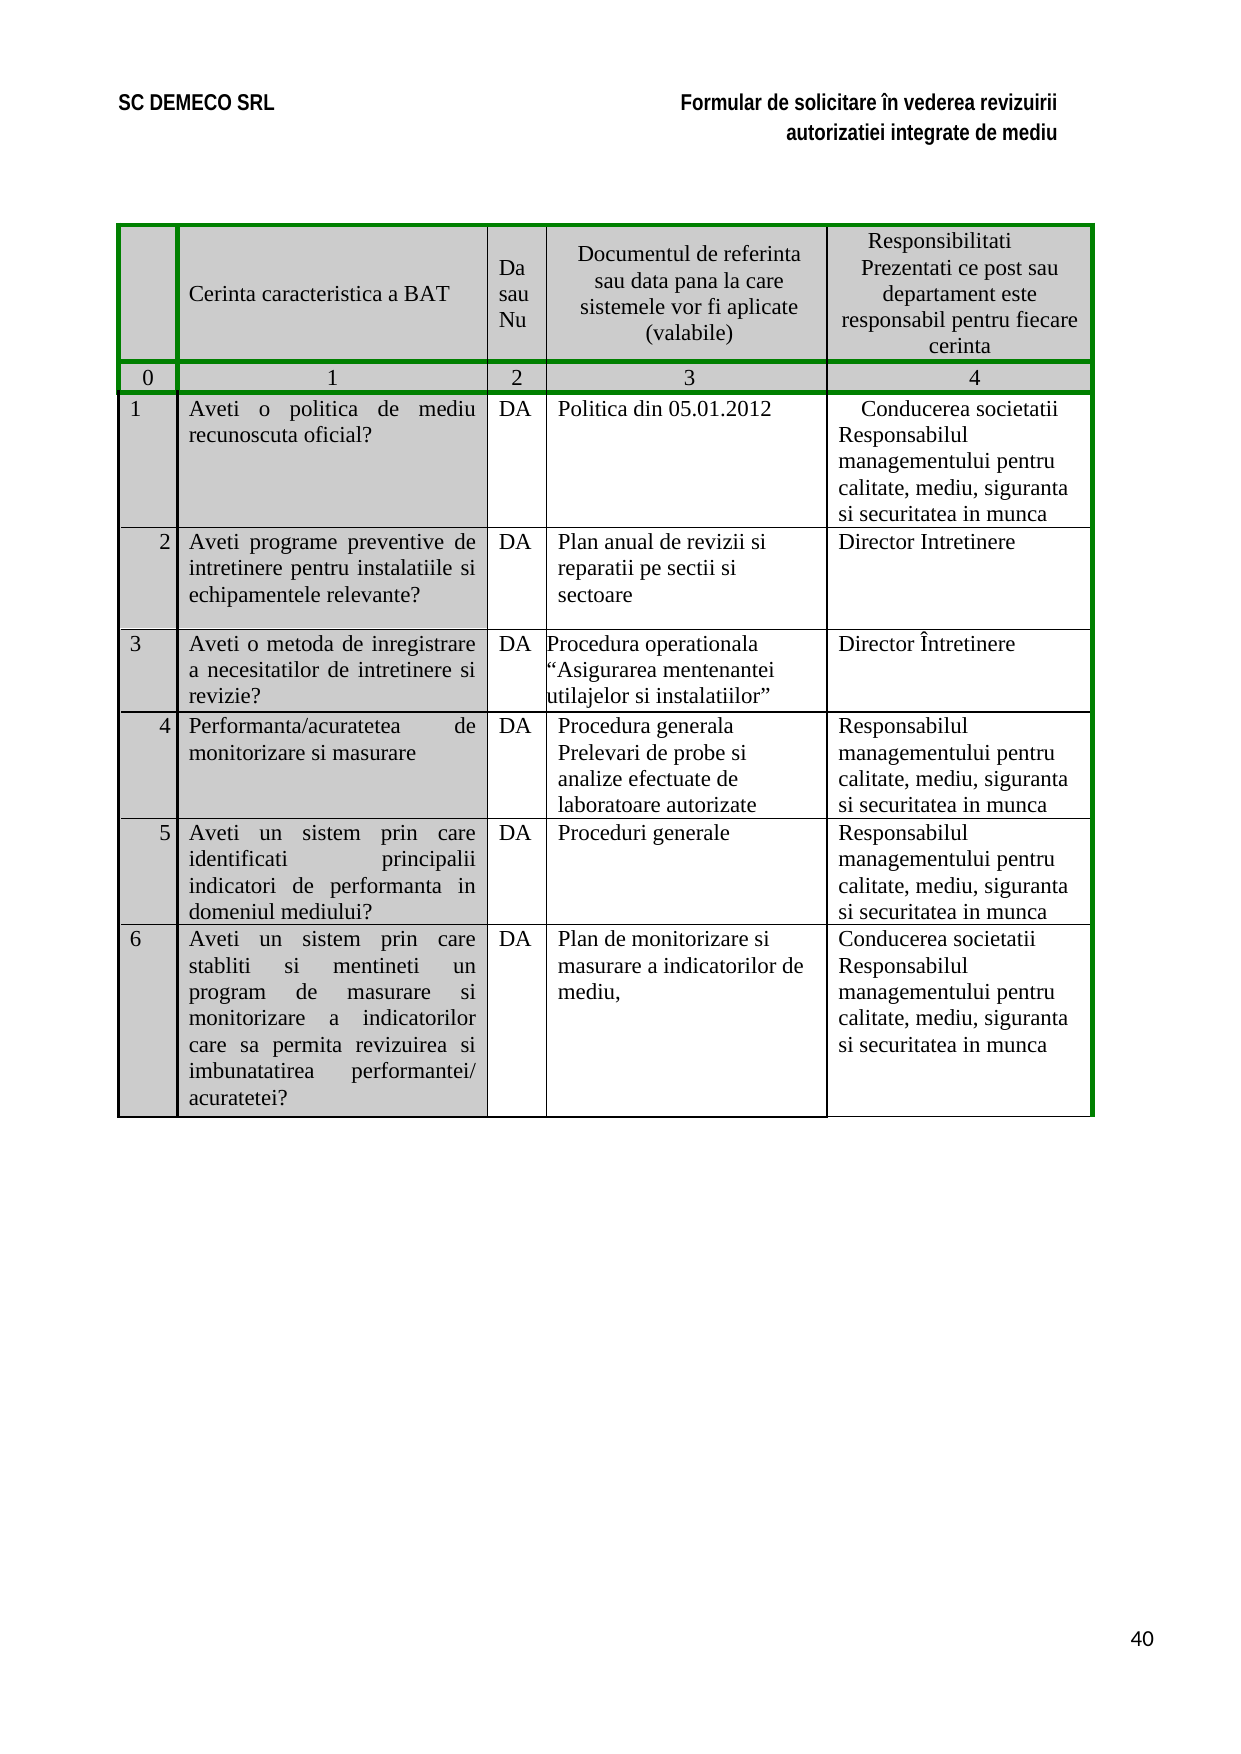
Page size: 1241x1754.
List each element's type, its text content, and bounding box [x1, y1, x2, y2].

table_header Cerinta caracteristica a BAT [180, 227, 487, 359]
table_cell Aveti o metoda de inregistrare a necesitatilor de intretinere si revizie? [179, 630, 487, 711]
table_cell Procedura generala Prelevari de probe si analize efectuate de laboratoare autorizate [547, 713, 826, 818]
table_cell 4 [828, 364, 1090, 390]
table_cell 5 [120, 818, 176, 924]
table_cell Politica din 05.01.2012 [547, 395, 826, 526]
table_header Responsibilitati Prezentati ce post sau departament este responsabil pentru fiecare cerinta [828, 227, 1090, 359]
table_cell DA [488, 395, 546, 526]
table_cell 3 [547, 364, 826, 390]
table_cell DA [488, 630, 546, 711]
table_cell Aveti un sistem prin care identificati principalii indicatori de performanta in domeniul mediului? [179, 819, 487, 924]
table_cell 1 [120, 395, 176, 526]
table_cell Director Intretinere [828, 528, 1090, 628]
table_cell Responsabilul managementului pentru calitate, mediu, siguranta si securitatea in munca [828, 819, 1090, 924]
table_cell Plan de monitorizare si masurare a indicatorilor de mediu, [547, 925, 826, 1116]
table_cell Responsabilul managementului pentru calitate, mediu, siguranta si securitatea in munca [828, 713, 1090, 818]
table_cell Director Întretinere [828, 630, 1090, 711]
table_header Documentul de referinta sau data pana la care sistemele vor fi aplicate (valabile) [547, 227, 826, 359]
table_cell Conducerea societatii Responsabilul managementului pentru calitate, mediu, siguranta si securitatea in munca [828, 925, 1090, 1116]
table_cell DA [488, 925, 546, 1116]
table_header [121, 227, 175, 359]
table_cell DA [488, 528, 546, 628]
table_cell 2 [488, 364, 546, 390]
table_cell 6 [120, 924, 176, 1116]
table_cell DA [488, 819, 546, 924]
table_cell DA [488, 713, 546, 818]
table_cell Proceduri generale [547, 819, 826, 924]
table_cell Aveti o politica de mediu recunoscuta oficial? [179, 395, 487, 526]
table_cell Plan anual de revizii si reparatii pe sectii si sectoare [547, 528, 826, 628]
table_cell 2 [120, 526, 176, 628]
table_cell Aveti un sistem prin care stabliti si mentineti un program de masurare si monitorizare a indicatorilor care sa permita revizuirea si imbunatatirea performantei/ acuratetei? [179, 925, 487, 1116]
table_cell Performanta/acuratetea de monitorizare si masurare [179, 713, 487, 818]
table_header Da sau Nu [488, 227, 546, 359]
table_cell 4 [120, 711, 176, 818]
table_cell 0 [121, 364, 175, 390]
table_cell Conducerea societatii Responsabilul managementului pentru calitate, mediu, siguranta si securitatea in munca [828, 395, 1090, 526]
table_cell 3 [120, 629, 176, 711]
table_cell Procedura operationala “Asigurarea mentenantei utilajelor si instalatiilor” [547, 630, 826, 711]
table_cell Aveti programe preventive de intretinere pentru instalatiile si echipamentele relevante? [179, 528, 487, 628]
table_cell 1 [180, 364, 487, 390]
